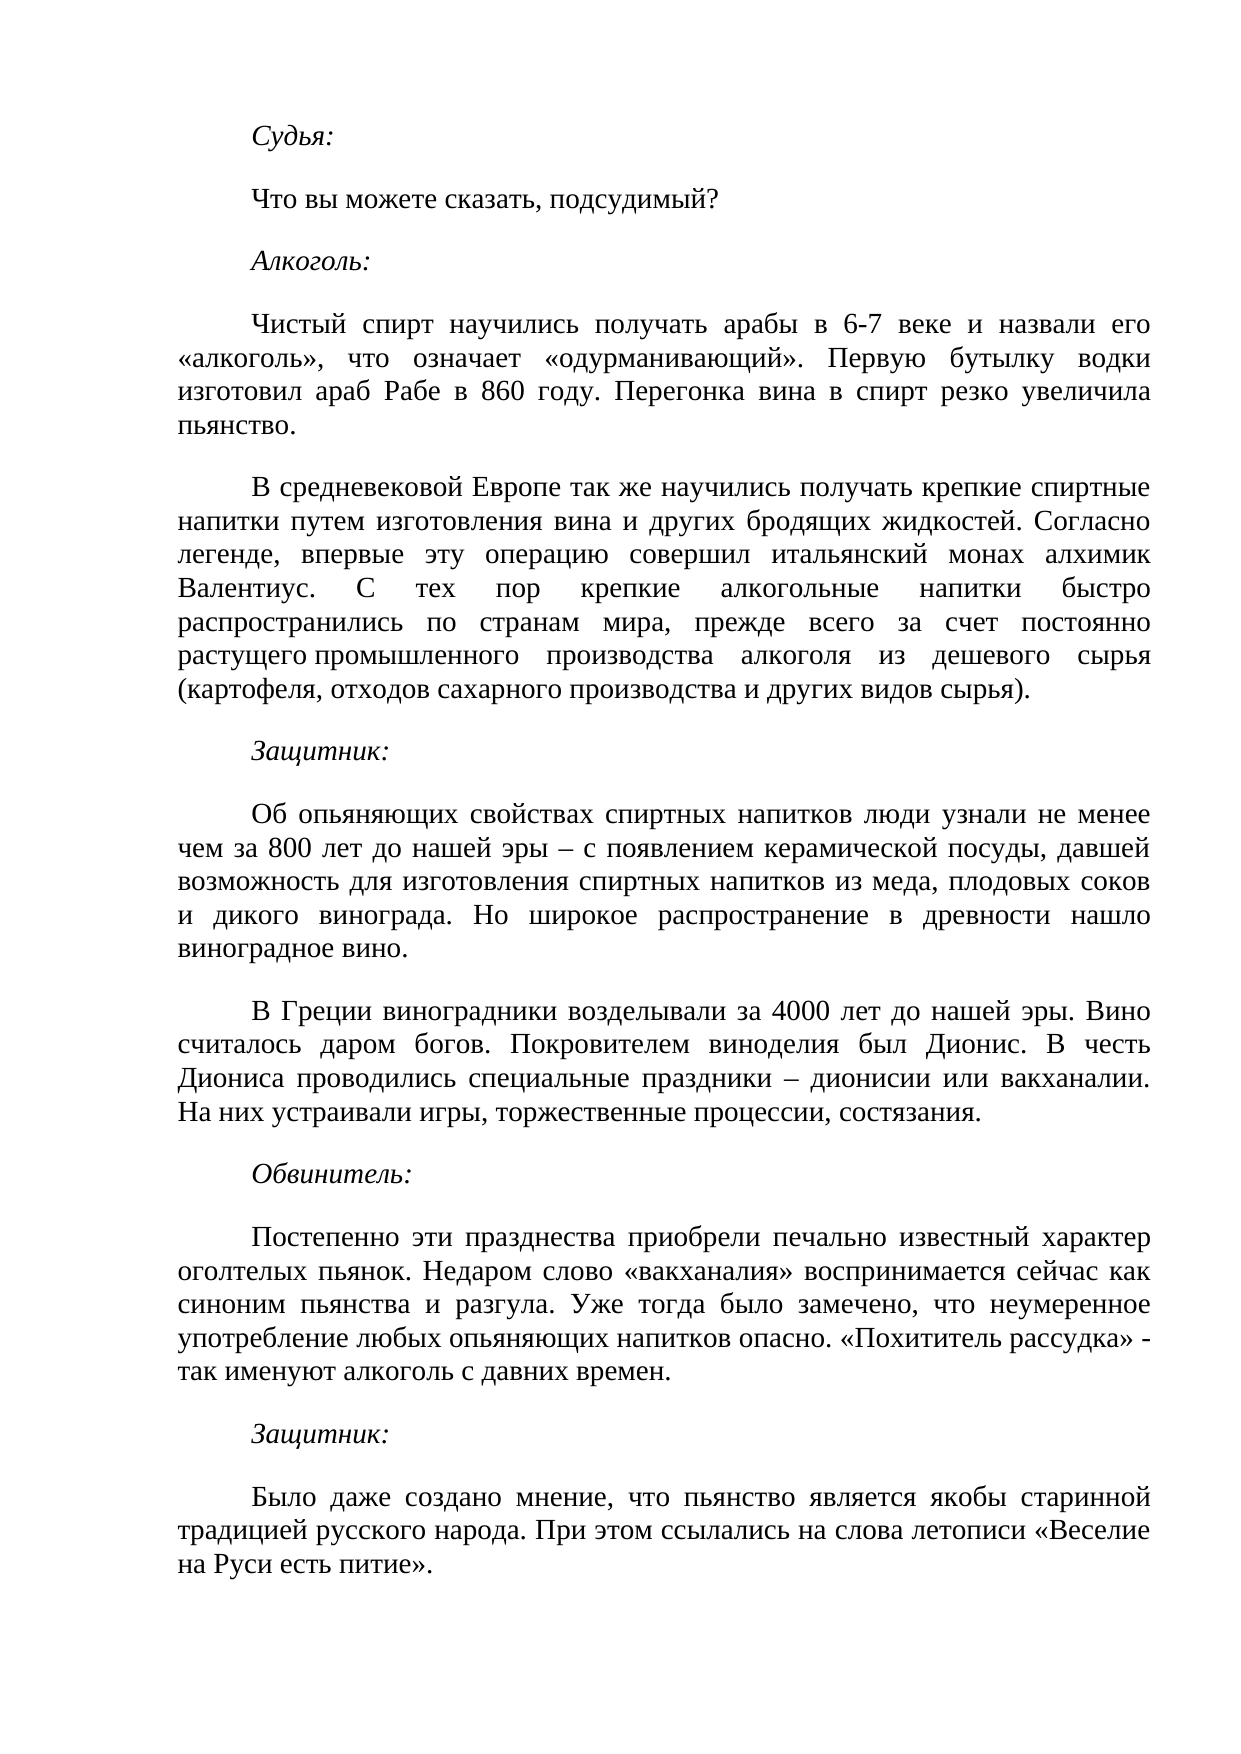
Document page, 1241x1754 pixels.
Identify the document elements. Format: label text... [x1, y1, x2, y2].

text Что вы можете сказать, подсудимый? [177, 181, 1152, 214]
text В средневековой Европе так же научились получать крепкие спиртные напитки путем изготовления вина и других бродящих жидкостей. Согласно легенде, впервые эту операцию совершил итальянский монах алхимик Валентиус. С тех пор крепкие алкогольные напитки быстро распространились по странам мира, прежде всего за счет постоянно растущего промышленного производства алкоголя из дешевого сырья (картофеля, отходов сахарного производства и других видов сырья). [177, 469, 1152, 704]
text Защитник: [177, 1416, 1152, 1449]
text Судья: [177, 118, 1152, 152]
text Алкоголь: [177, 243, 1152, 277]
text Защитник: [177, 733, 1152, 767]
text Об опьяняющих свойствах спиртных напитков люди узнали не менее чем за 800 лет до нашей эры – с появлением керамической посуды, давшей возможность для изготовления спиртных напитков из меда, плодовых соков и дикого винограда. Но широкое распространение в древности нашло виноградное вино. [177, 796, 1152, 964]
text Постепенно эти празднества приобрели печально известный характер оголтелых пьянок. Недаром слово «вакханалия» воспринимается сейчас как синоним пьянства и разгула. Уже тогда было замечено, что неумеренное употребление любых опьяняющих напитков опасно. «Похититель рассудка» - так именуют алкоголь с давних времен. [177, 1219, 1152, 1387]
text Обвинитель: [177, 1156, 1152, 1190]
text Было даже создано мнение, что пьянство является якобы старинной традицией русского народа. При этом ссылались на слова летописи «Веселие на Руси есть питие». [177, 1479, 1152, 1579]
text Чистый спирт научились получать арабы в 6-7 веке и назвали его «алкоголь», что означает «одурманивающий». Первую бутылку водки изготовил араб Рабе в 860 году. Перегонка вина в спирт резко увеличила пьянство. [177, 306, 1152, 440]
text В Греции виноградники возделывали за 4000 лет до нашей эры. Вино считалось даром богов. Покровителем виноделия был Дионис. В честь Диониса проводились специальные праздники – дионисии или вакханалии. На них устраивали игры, торжественные процессии, состязания. [177, 993, 1152, 1127]
